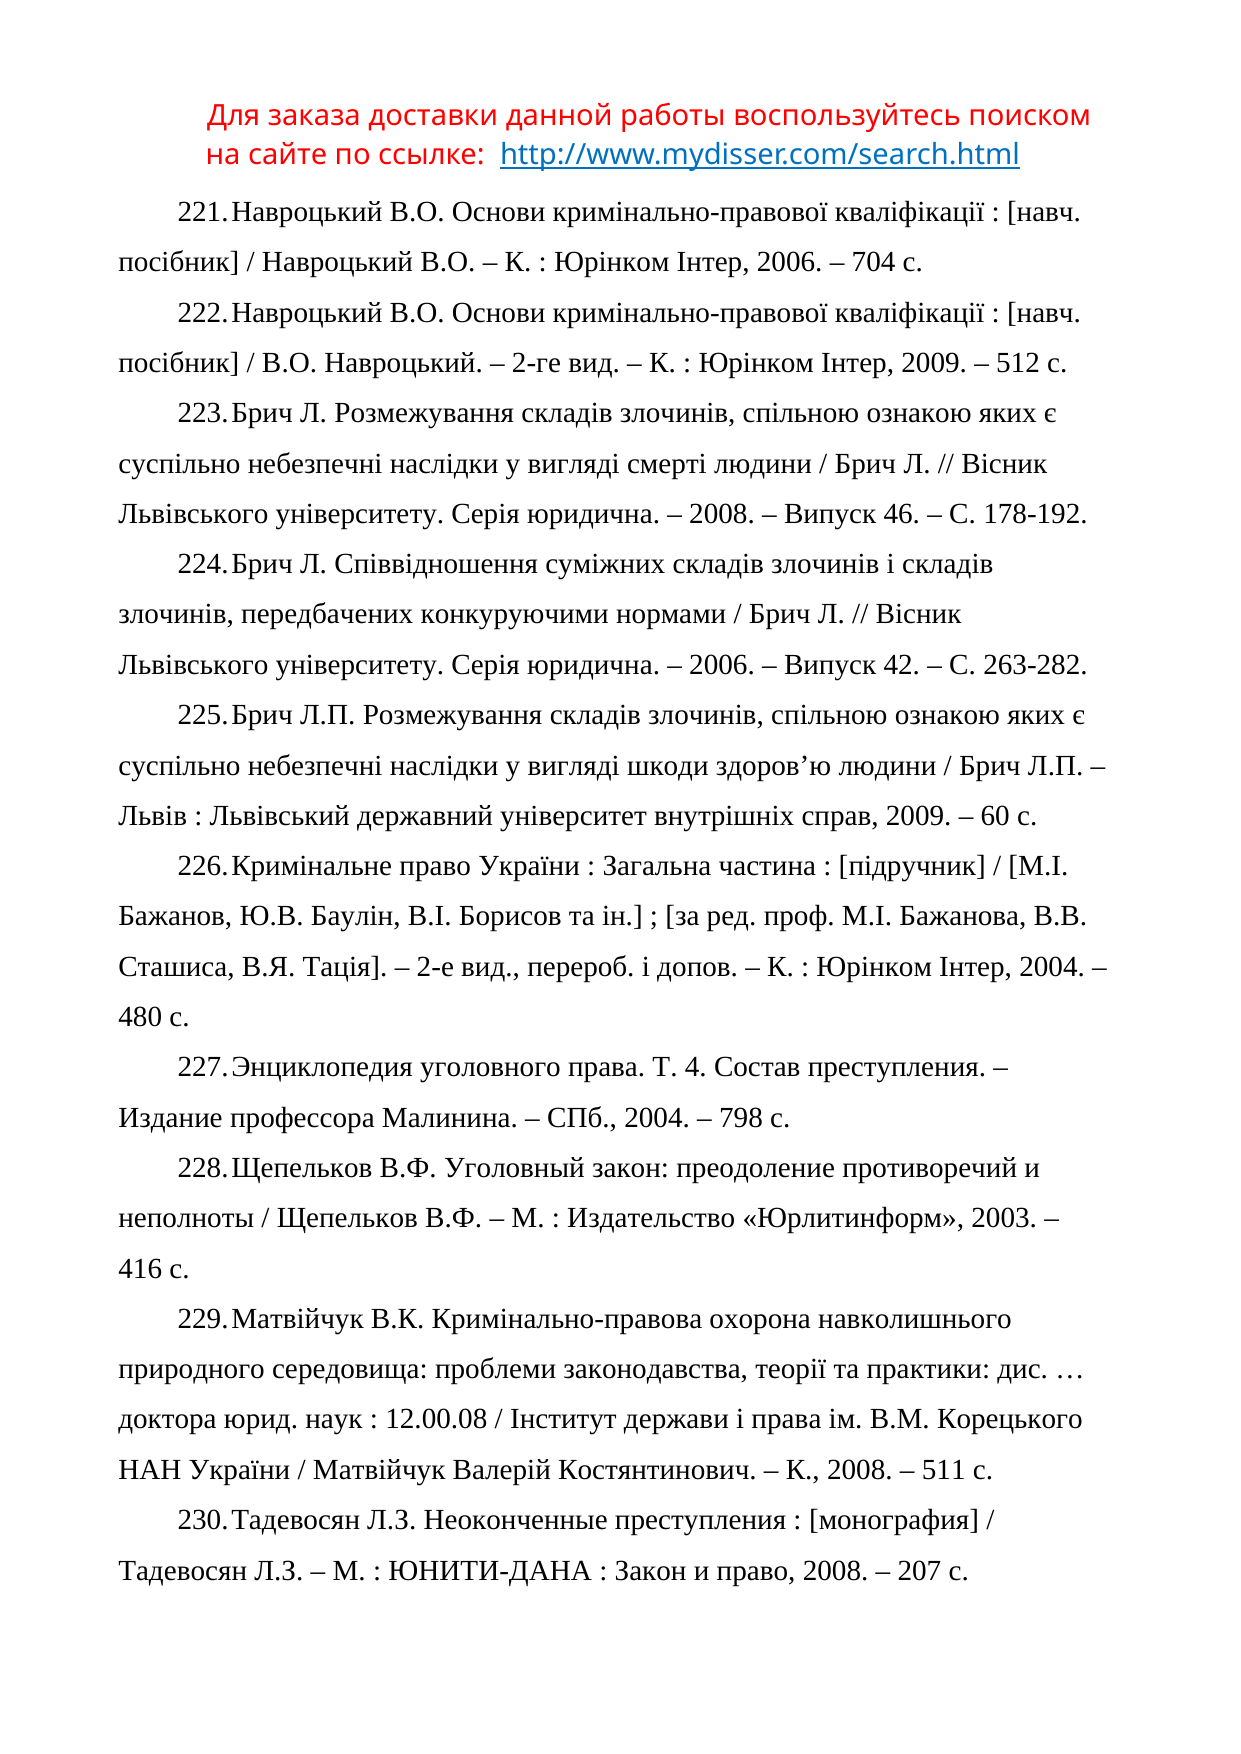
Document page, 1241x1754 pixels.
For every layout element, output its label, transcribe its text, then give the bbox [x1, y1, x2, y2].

list Матвійчук В.К. Кримінально-правова охорона навколишнього природного середовища: проблеми законодавства, теорії та практики: дис. … доктора юрид. наук : 12.00.08 / Інститут держави і права ім. В.М. Корецького НАН України / Матвійчук Валерій Костянтинович. – К., 2008. – 511 с. [118, 1301, 1107, 1486]
list Навроцький В.О. Основи кримінально-правової кваліфікації : [навч. посібник] / В.О. Навроцький. – 2-ге вид. – К. : Юрінком Інтер, 2009. – 512 с. [118, 295, 1107, 379]
list Щепельков В.Ф. Уголовный закон: преодоление противоречий и неполноты / Щепельков В.Ф. – М. : Издательство «Юрлитинформ», 2003. – 416 с. [118, 1150, 1107, 1284]
list Энциклопедия уголовного права. Т. 4. Состав преступления. – Издание профессора Малинина. – СПб., 2004. – 798 с. [118, 1049, 1107, 1133]
list Тадевосян Л.З. Неоконченные преступления : [монография] / Тадевосян Л.З. – М. : ЮНИТИ-ДАНА : Закон и право, 2008. – 207 с. [118, 1502, 1107, 1586]
list Навроцький В.О. Основи кримінально-правової кваліфікації : [навч. посібник] / Навроцький В.О. – К. : Юрінком Інтер, 2006. – 704 с. [118, 194, 1107, 278]
list Кримінальне право України : Загальна частина : [підручник] / [М.І. Бажанов, Ю.В. Баулін, В.І. Борисов та ін.] ; [за ред. проф. М.І. Бажанова, В.В. Сташиса, В.Я. Тація]. – 2-е вид., перероб. і допов. – К. : Юрінком Інтер, 2004. – 480 с. [118, 848, 1107, 1033]
list Брич Л. Розмежування складів злочинів, спільною ознакою яких є суспільно небезпечні наслідки у вигляді смерті людини / Брич Л. // Вісник Львівського університету. Серія юридична. – 2008. – Випуск 46. – С. 178-192. [118, 395, 1107, 529]
list Брич Л. Співвідношення суміжних складів злочинів і складів злочинів, передбачених конкуруючими нормами / Брич Л. // Вісник Львівського університету. Серія юридична. – 2006. – Випуск 42. – С. 263-282. [118, 546, 1107, 681]
list Брич Л.П. Розмежування складів злочинів, спільною ознакою яких є суспільно небезпечні наслідки у вигляді шкоди здоров’ю людини / Брич Л.П. – Львів : Львівський державний університет внутрішніх справ, 2009. – 60 с. [118, 697, 1107, 831]
